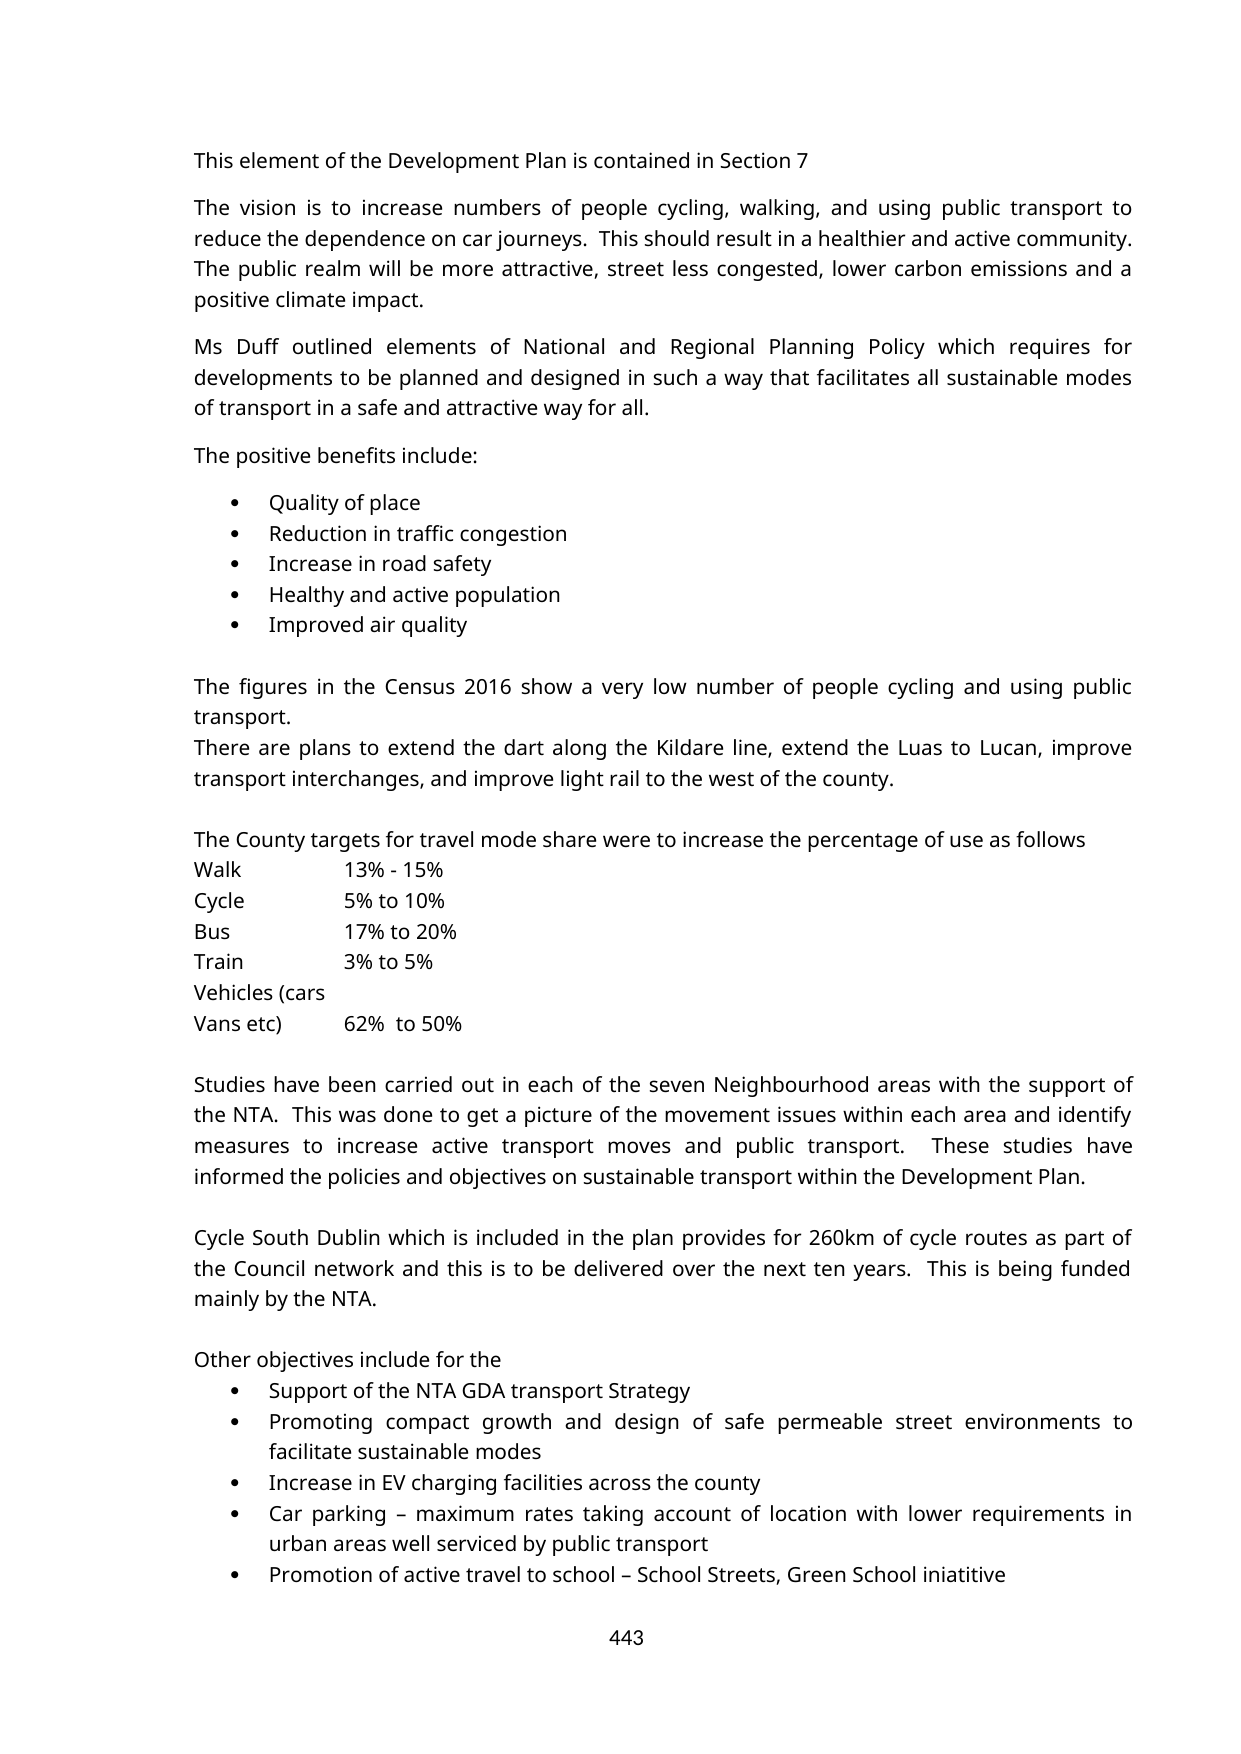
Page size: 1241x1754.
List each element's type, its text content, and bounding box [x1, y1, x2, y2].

list Vehicles (cars [194, 978, 1134, 1007]
list Walk 13% - 15% [194, 856, 1134, 884]
text The vision is to increase numbers of people cycling, walking, and using public transport to reduce the dependence on car journeys. This should result in a healthier and active community. The public realm will be more attractive, street less congested, lower carbon emissions and a positive climate impact. [194, 193, 1134, 313]
list Improved air quality [231, 611, 1134, 639]
text This element of the Development Plan is contained in Section 7 [194, 146, 1134, 174]
list The County targets for travel mode share were to increase the percentage of use as follows [194, 825, 1134, 853]
list Bus 17% to 20% [194, 917, 1134, 945]
list Reduction in traffic congestion [231, 519, 1134, 547]
list Vans etc) 62% to 50% [194, 1009, 1134, 1037]
list Promotion of active travel to school – School Streets, Green School iniatitive [231, 1560, 1134, 1588]
list Healthy and active population [231, 580, 1134, 608]
list The figures in the Census 2016 show a very low number of people cycling and using public transport. [194, 672, 1134, 731]
list Quality of place [231, 488, 1134, 517]
list Cycle South Dublin which is included in the plan provides for 260km of cycle routes as part of the Council network and this is to be delivered over the next ten years. This is being funded mainly by the NTA. [194, 1223, 1134, 1313]
list Promoting compact growth and design of safe permeable street environments to facilitate sustainable modes [231, 1407, 1134, 1466]
text Ms Duff outlined elements of National and Regional Planning Policy which requires for developments to be planned and designed in such a way that facilitates all sustainable modes of transport in a safe and attractive way for all. [194, 332, 1134, 422]
list Support of the NTA GDA transport Strategy [231, 1376, 1134, 1405]
list Car parking – maximum rates taking account of location with lower requirements in urban areas well serviced by public transport [231, 1499, 1134, 1558]
list Other objectives include for the [194, 1346, 1134, 1374]
list Increase in road safety [231, 549, 1134, 578]
list Increase in EV charging facilities across the county [231, 1468, 1134, 1497]
list Train 3% to 5% [194, 947, 1134, 976]
text The positive benefits include: [194, 441, 1134, 469]
list Studies have been carried out in each of the seven Neighbourhood areas with the support of the NTA. This was done to get a picture of the movement issues within each area and identify measures to increase active transport moves and public transport. These studies have informed the policies and objectives on sustainable transport within the Development Plan. [194, 1070, 1134, 1190]
list There are plans to extend the dart along the Kildare line, extend the Luas to Lucan, improve transport interchanges, and improve light rail to the west of the county. [194, 733, 1134, 792]
list Cycle 5% to 10% [194, 886, 1134, 915]
